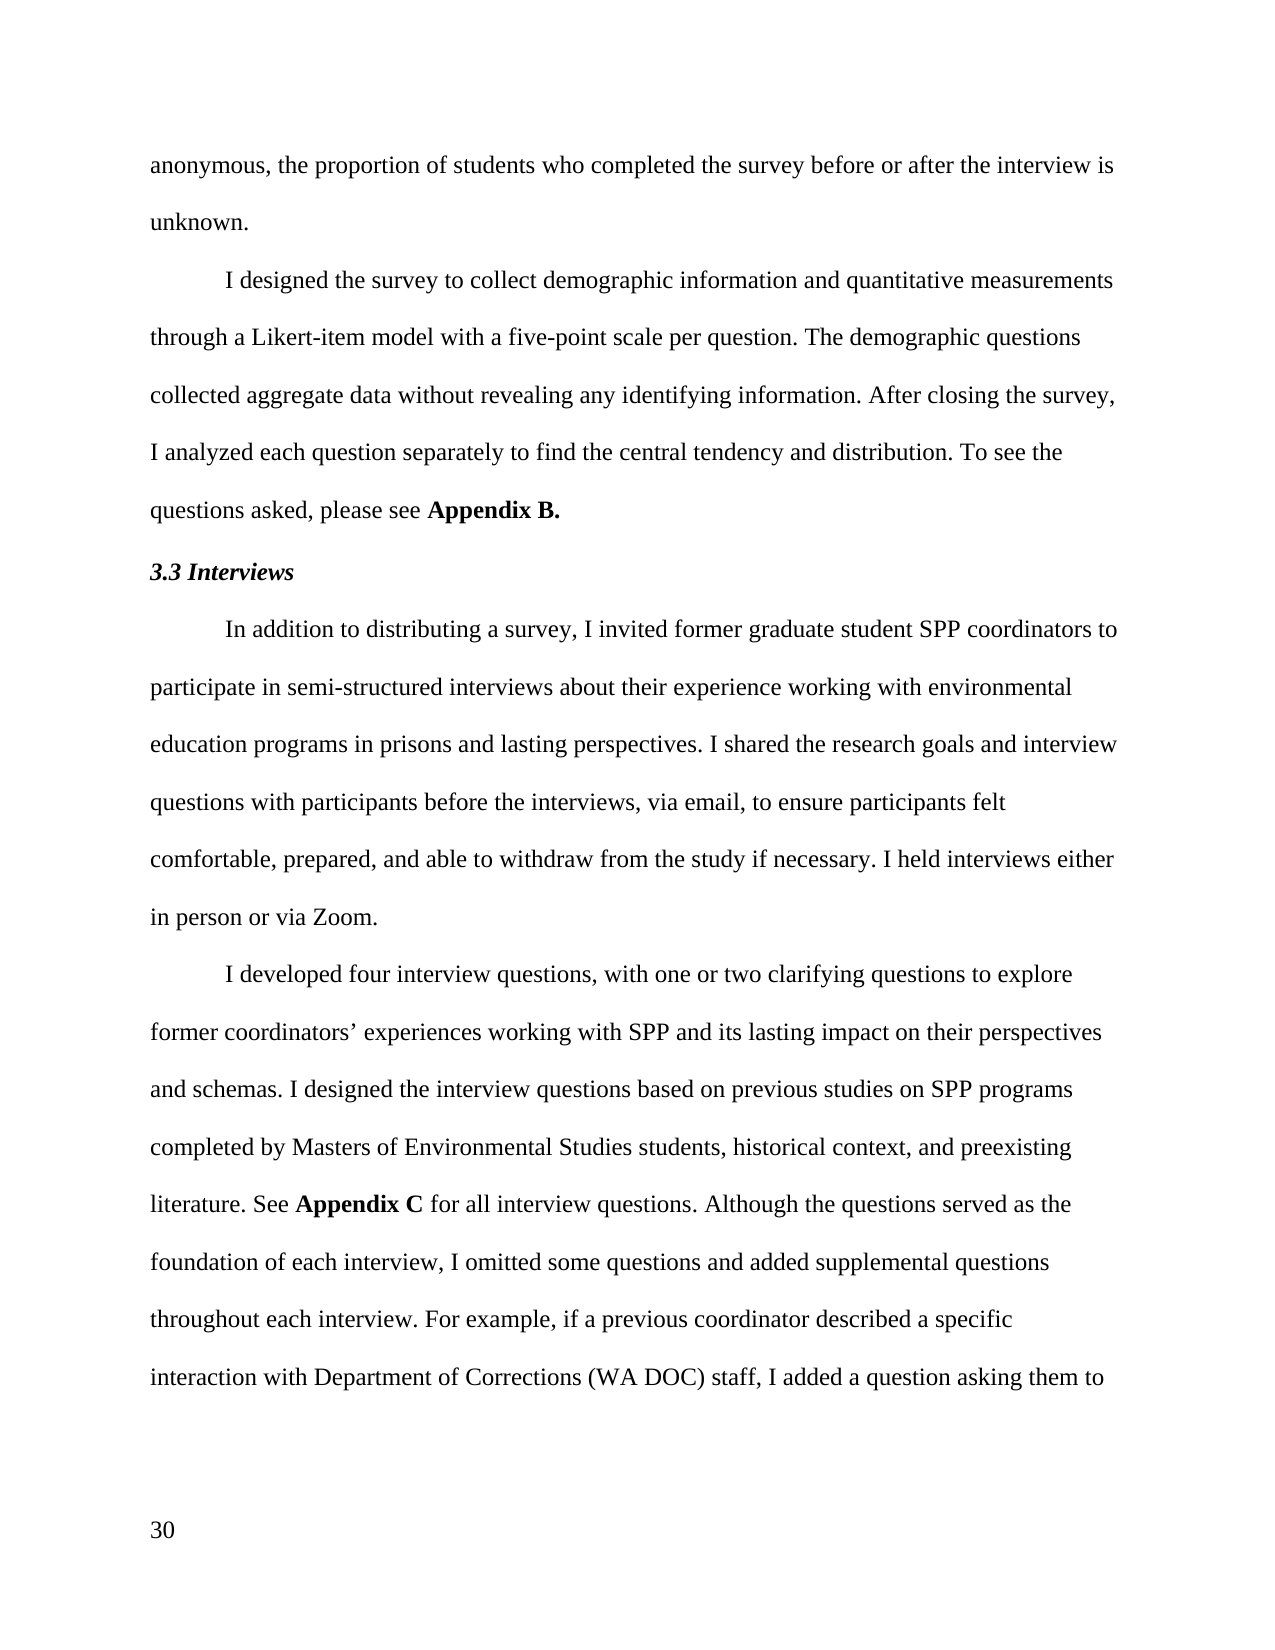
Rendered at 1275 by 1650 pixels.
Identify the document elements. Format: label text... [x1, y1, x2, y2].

subtitle 3.3 Interviews [150, 557, 1125, 585]
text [150, 959, 1125, 1390]
text In addition to distributing a survey, I invited former graduate student SPP coordinators to participate in semi-structured interviews about their experience working with environmental education programs in prisons and lasting perspectives. I shared the research goals and interview questions with participants before the interviews, via email, to ensure participants felt comfortable, prepared, and able to withdraw from the study if necessary. I held interviews either in person or via Zoom. [150, 614, 1125, 930]
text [150, 150, 1125, 236]
text I designed the survey to collect demographic information and quantitative measurements through a Likert-item model with a five-point scale per question. The demographic questions collected aggregate data without revealing any identifying information. After closing the survey, I analyzed each question separately to find the central tendency and distribution. To see the questions asked, please see Appendix B. [150, 265, 1125, 524]
